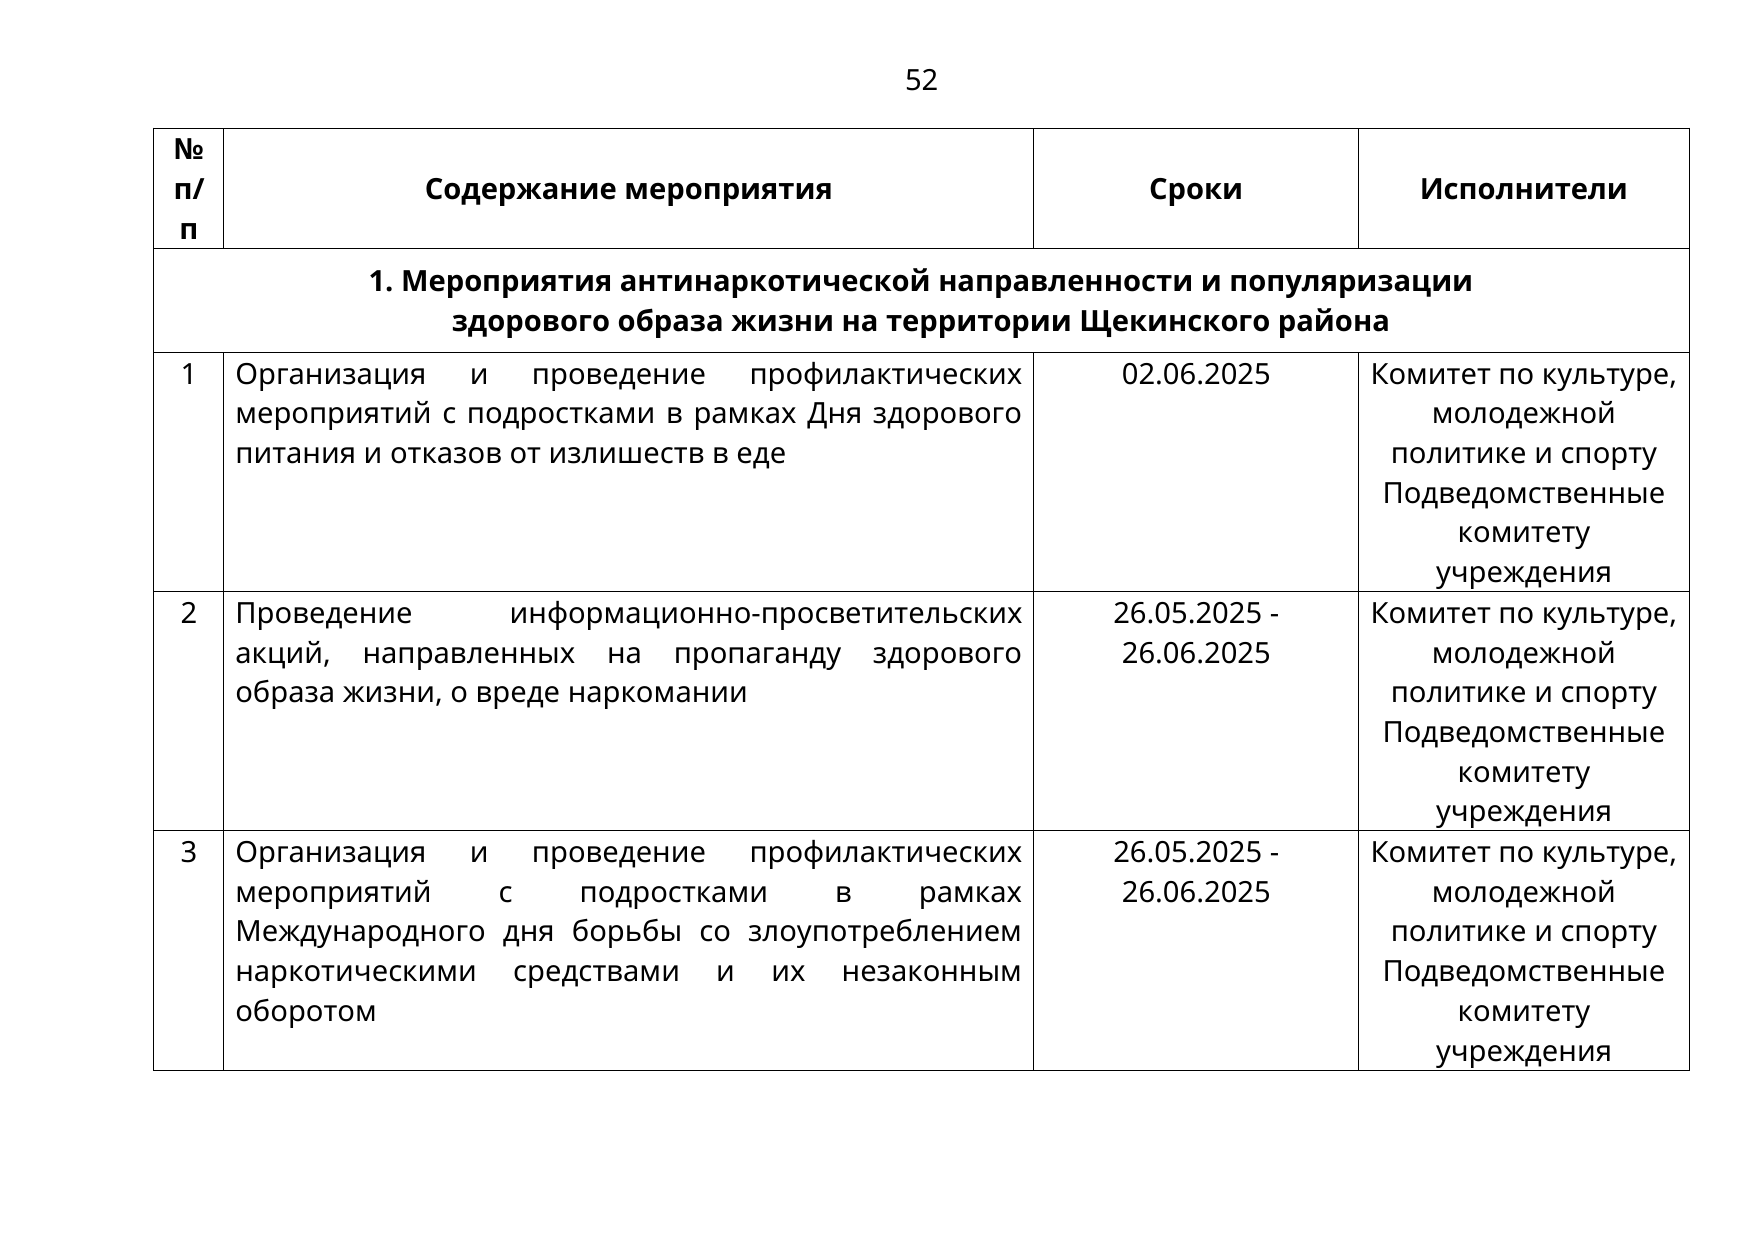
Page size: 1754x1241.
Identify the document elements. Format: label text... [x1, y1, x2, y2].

table_header Содержание мероприятия [224, 129, 1033, 248]
table_header № п/п [154, 129, 223, 248]
table_header Сроки [1034, 129, 1358, 248]
table_cell Проведение информационно-просветительских акций, направленных на пропаганду здорового образа жизни, о вреде наркомании [224, 592, 1033, 830]
table_cell Комитет по культуре, молодежной политике и спорту Подведомственные комитету учреждения [1359, 353, 1689, 591]
table_cell 26.05.2025 -26.06.2025 [1034, 831, 1358, 1069]
table_cell 1 [154, 353, 223, 591]
table_cell 2 [154, 592, 223, 830]
table_cell 26.05.2025 -26.06.2025 [1034, 592, 1358, 830]
table_cell Организация и проведение профилактических мероприятий с подростками в рамках Международного дня борьбы со злоупотреблением наркотическими средствами и их незаконным оборотом [224, 831, 1033, 1069]
table_header Исполнители [1359, 129, 1689, 248]
table_cell Организация и проведение профилактических мероприятий с подростками в рамках Дня здорового питания и отказов от излишеств в еде [224, 353, 1033, 591]
table_cell 1. Мероприятия антинаркотической направленности и популяризации здорового образа жизни на территории Щекинского района [154, 249, 1689, 352]
table_cell 3 [154, 831, 223, 1069]
table_cell 02.06.2025 [1034, 353, 1358, 591]
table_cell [1359, 831, 1689, 1069]
table_cell Комитет по культуре, молодежной политике и спорту Подведомственные комитету учреждения [1359, 592, 1689, 830]
